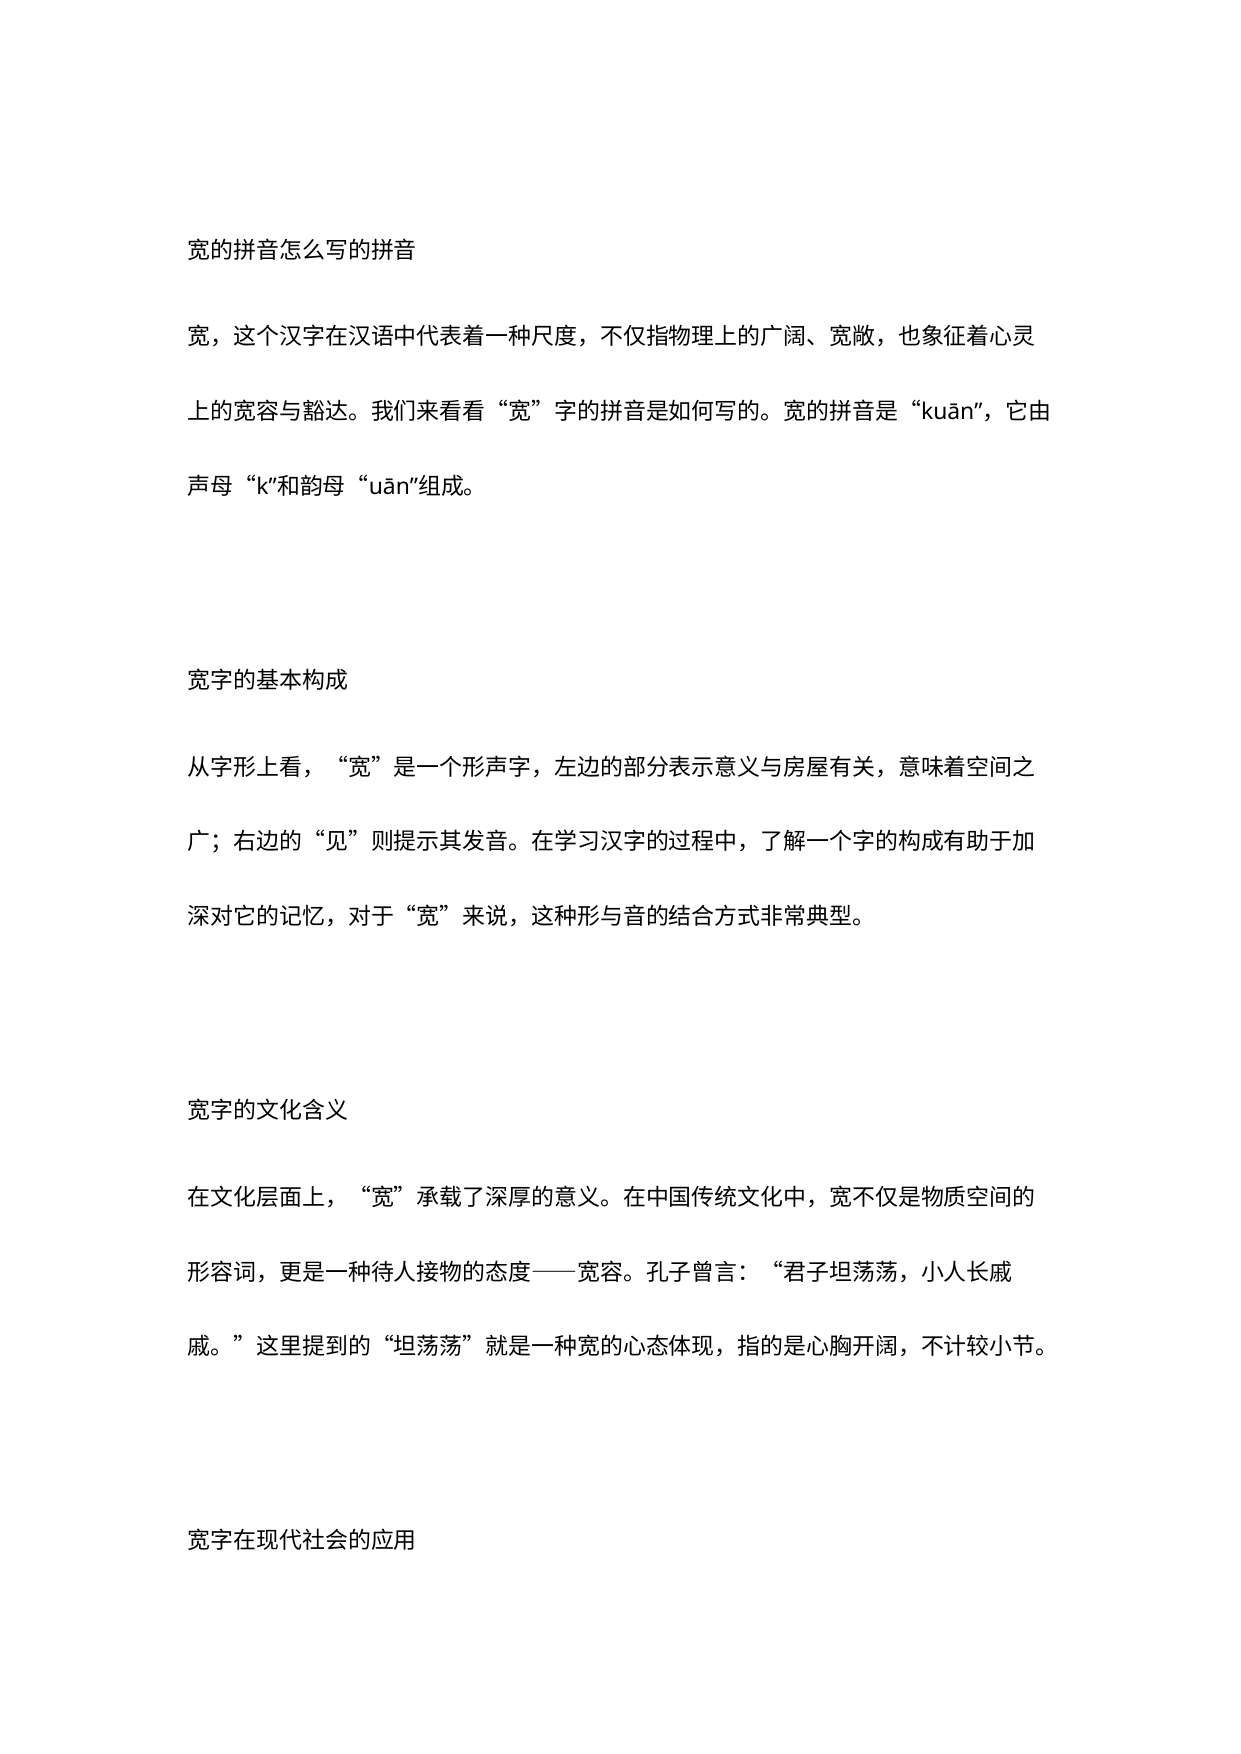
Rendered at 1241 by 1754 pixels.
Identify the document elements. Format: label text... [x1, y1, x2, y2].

text 宽的拼音怎么写的拼音 [187, 216, 1053, 281]
text 宽，这个汉字在汉语中代表着一种尺度，不仅指物理上的广阔、宽敞，也象征着心灵上的宽容与豁达。我们来看看“宽”字的拼音是如何写的。宽的拼音是“kuān”，它由声母“k”和韵母“uān”组成。 [187, 302, 1053, 517]
text 宽字的文化含义 [187, 1076, 1053, 1141]
text 从字形上看，“宽”是一个形声字，左边的部分表示意义与房屋有关，意味着空间之广；右边的“见”则提示其发音。在学习汉字的过程中，了解一个字的构成有助于加深对它的记忆，对于“宽”来说，这种形与音的结合方式非常典型。 [187, 733, 1053, 947]
text 宽字在现代社会的应用 [187, 1507, 1053, 1572]
text 宽字的基本构成 [187, 646, 1053, 711]
text 在文化层面上，“宽”承载了深厚的意义。在中国传统文化中，宽不仅是物质空间的形容词，更是一种待人接物的态度——宽容。孔子曾言：“君子坦荡荡，小人长戚戚。”这里提到的“坦荡荡”就是一种宽的心态体现，指的是心胸开阔，不计较小节。 [187, 1163, 1053, 1377]
